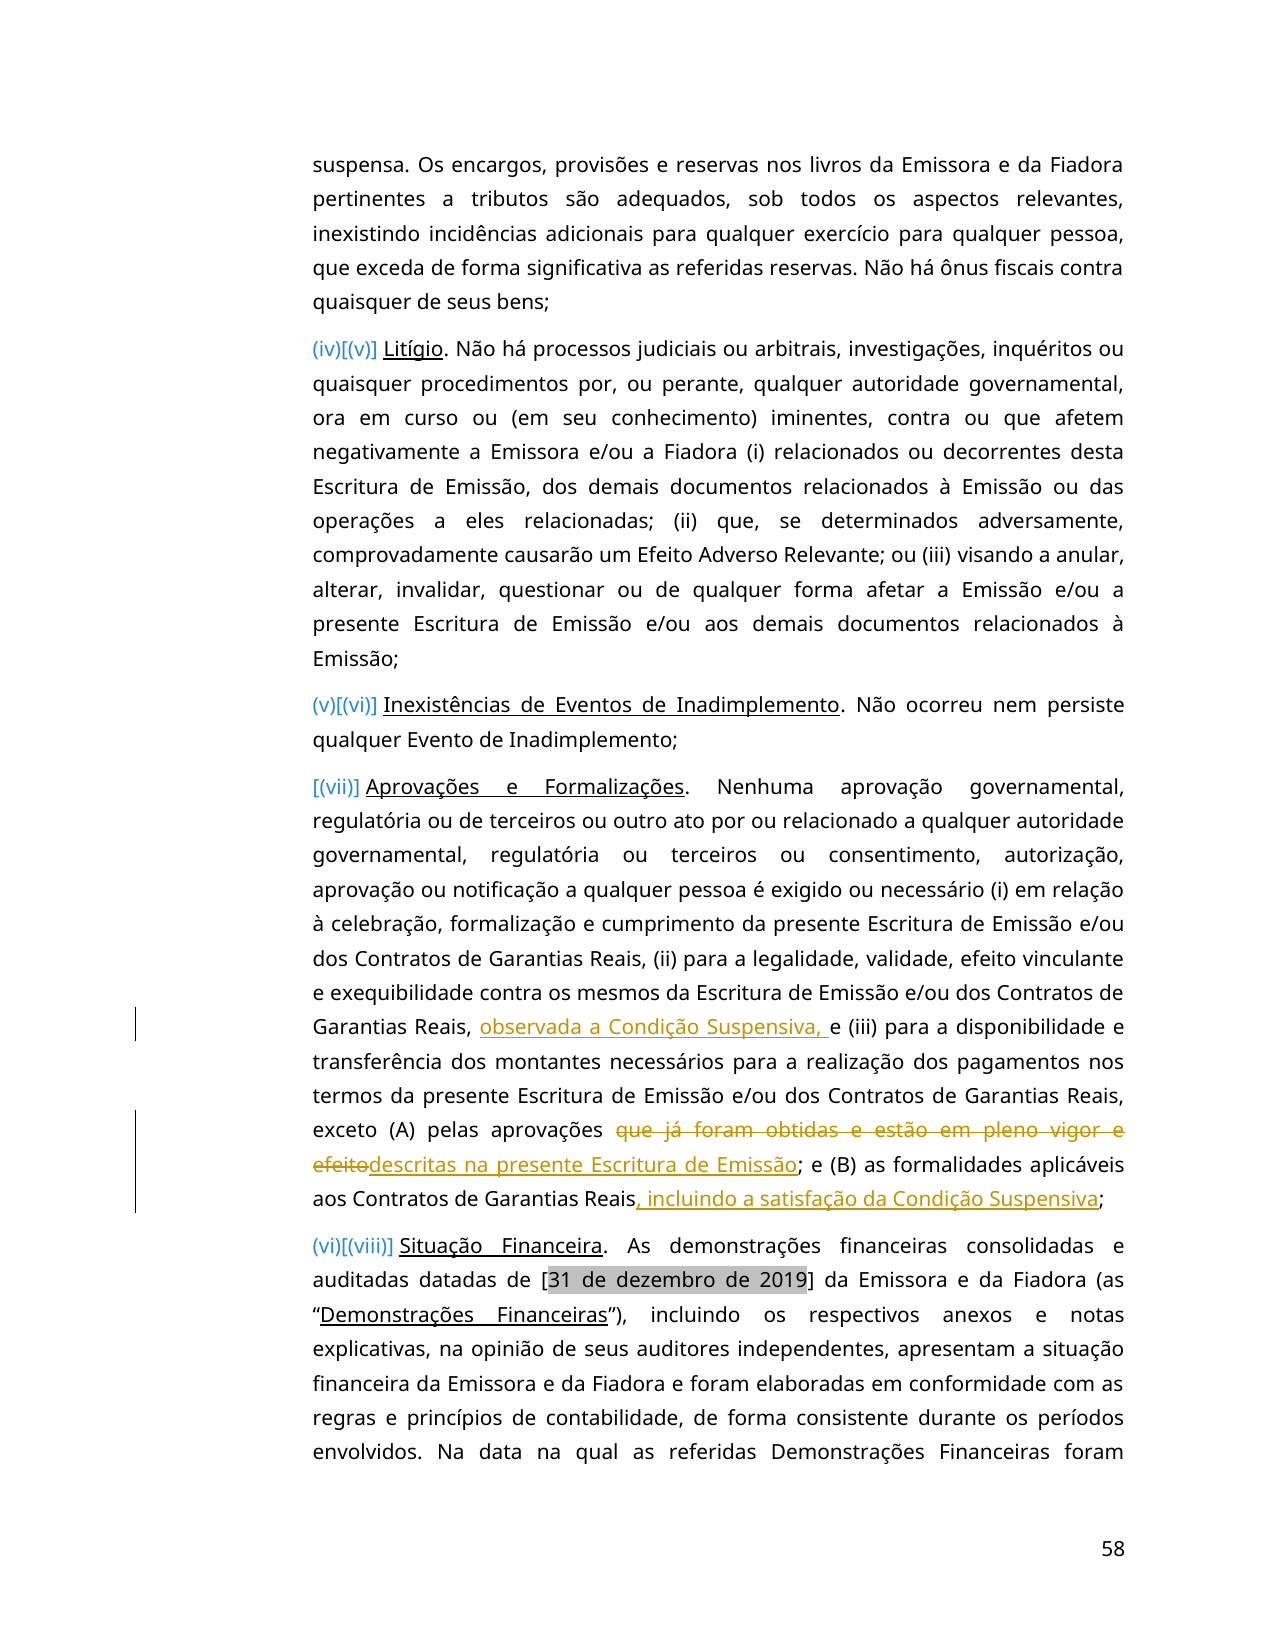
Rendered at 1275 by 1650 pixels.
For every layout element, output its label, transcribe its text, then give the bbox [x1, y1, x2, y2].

list Litígio. Não há processos judiciais ou arbitrais, investigações, inquéritos ou quaisquer procedimentos por, ou perante, qualquer autoridade governamental, ora em curso ou (em seu conhecimento) iminentes, contra ou que afetem negativamente a Emissora e/ou a Fiadora (i) relacionados ou decorrentes desta Escritura de Emissão, dos demais documentos relacionados à Emissão ou das operações a eles relacionadas; (ii) que, se determinados adversamente, comprovadamente causarão um Efeito Adverso Relevante; ou (iii) visando a anular, alterar, invalidar, questionar ou de qualquer forma afetar a Emissão e/ou a presente Escritura de Emissão e/ou aos demais documentos relacionados à Emissão; [312, 334, 1125, 672]
list Aprovações e Formalizações. Nenhuma aprovação governamental, regulatória ou de terceiros ou outro ato por ou relacionado a qualquer autoridade governamental, regulatória ou terceiros ou consentimento, autorização, aprovação ou notificação a qualquer pessoa é exigido ou necessário (i) em relação à celebração, formalização e cumprimento da presente Escritura de Emissão e/ou dos Contratos de Garantias Reais, (ii) para a legalidade, validade, efeito vinculante e exequibilidade contra os mesmos da Escritura de Emissão e/ou dos Contratos de Garantias Reais, e (iii) para a disponibilidade e transferência dos montantes necessários para a realização dos pagamentos nos termos da presente Escritura de Emissão e/ou dos Contratos de Garantias Reais, exceto (A) pelas aprovações ; e (B) as formalidades aplicáveis aos Contratos de Garantias Reais; [312, 772, 1125, 1213]
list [312, 1231, 1125, 1466]
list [312, 150, 1125, 316]
list Inexistências de Eventos de Inadimplemento. Não ocorreu nem persiste qualquer Evento de Inadimplemento; [312, 691, 1125, 753]
